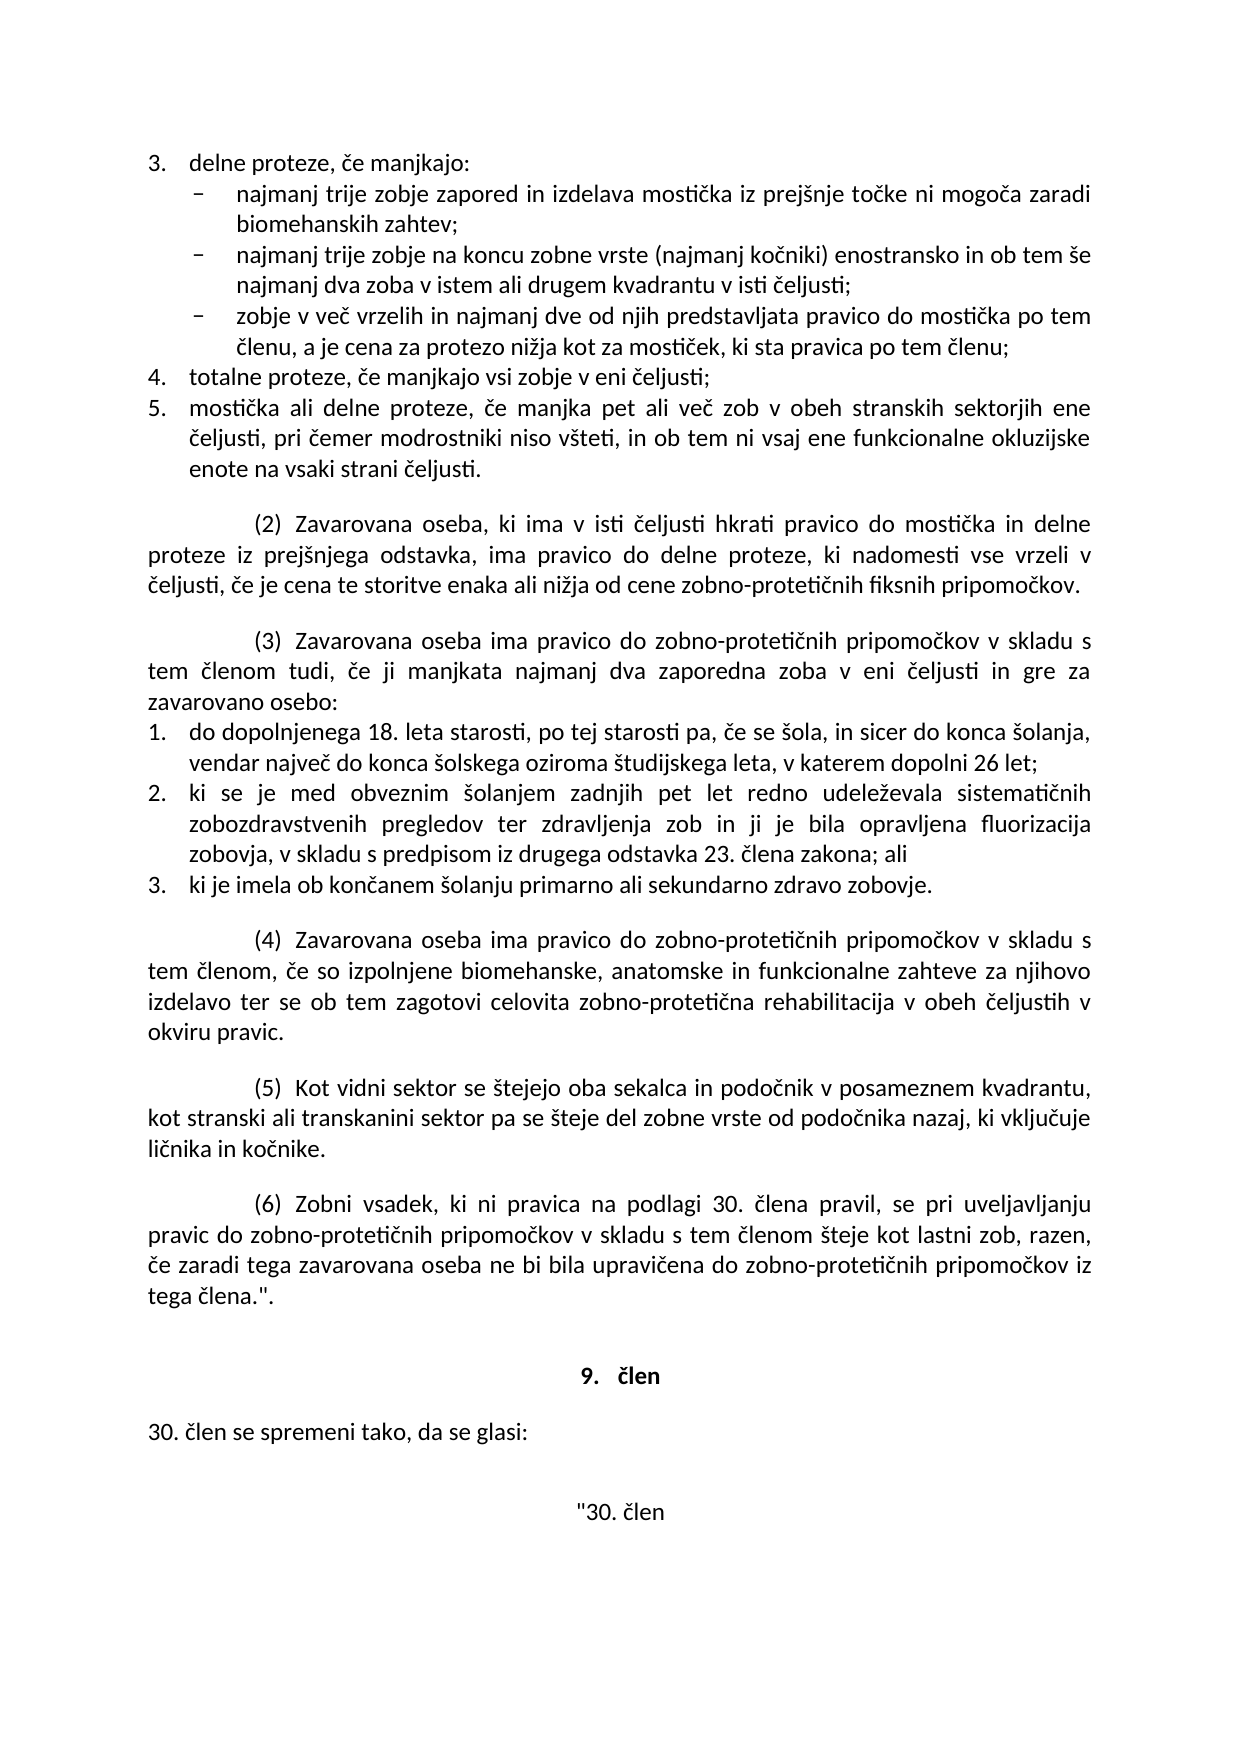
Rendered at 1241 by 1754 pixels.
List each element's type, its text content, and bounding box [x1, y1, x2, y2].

text (5) Kot vidni sektor se štejejo oba sekalca in podočnik v posameznem kvadrantu, kot stranski ali transkanini sektor pa se šteje del zobne vrste od podočnika nazaj, ki vključuje ličnika in kočnike. [148, 1072, 1093, 1163]
text (6) Zobni vsadek, ki ni pravica na podlagi 30. člena pravil, se pri uveljavljanju pravic do zobno-protetičnih pripomočkov v skladu s tem členom šteje kot lastni zob, razen, če zaradi tega zavarovana oseba ne bi bila upravičena do zobno-protetičnih pripomočkov iz tega člena.". [148, 1188, 1093, 1310]
text "30. člen [148, 1496, 1093, 1527]
text (2) Zavarovana oseba, ki ima v isti čeljusti hkrati pravico do mostička in delne proteze iz prejšnjega odstavka, ima pravico do delne proteze, ki nadomesti vse vrzeli v čeljusti, če je cena te storitve enaka ali nižja od cene zobno-protetičnih fiksnih pripomočkov. [148, 508, 1093, 600]
list člen [148, 1360, 1093, 1391]
list najmanj trije zobje na koncu zobne vrste (najmanj kočniki) enostransko in ob tem še najmanj dva zoba v istem ali drugem kvadrantu v isti čeljusti; [192, 239, 1093, 300]
list delne proteze, če manjkajo: [148, 148, 1093, 178]
text (3) Zavarovana oseba ima pravico do zobno-protetičnih pripomočkov v skladu s tem členom tudi, če ji manjkata najmanj dva zaporedna zoba v eni čeljusti in gre za zavarovano osebo: [148, 625, 1093, 716]
text (4) Zavarovana oseba ima pravico do zobno-protetičnih pripomočkov v skladu s tem členom, če so izpolnjene biomehanske, anatomske in funkcionalne zahteve za njihovo izdelavo ter se ob tem zagotovi celovita zobno-protetična rehabilitacija v obeh čeljustih v okviru pravic. [148, 924, 1093, 1047]
list ki je imela ob končanem šolanju primarno ali sekundarno zdravo zobovje. [148, 869, 1093, 899]
list totalne proteze, če manjkajo vsi zobje v eni čeljusti; [148, 361, 1093, 392]
list do dopolnjenega 18. leta starosti, po tej starosti pa, če se šola, in sicer do konca šolanja, vendar največ do konca šolskega oziroma študijskega leta, v katerem dopolni 26 let; [148, 716, 1093, 777]
list najmanj trije zobje zapored in izdelava mostička iz prejšnje točke ni mogoča zaradi biomehanskih zahtev; [192, 178, 1093, 239]
list mostička ali delne proteze, če manjka pet ali več zob v obeh stranskih sektorjih ene čeljusti, pri čemer modrostniki niso všteti, in ob tem ni vsaj ene funkcionalne okluzijske enote na vsaki strani čeljusti. [148, 392, 1093, 483]
list ki se je med obveznim šolanjem zadnjih pet let redno udeleževala sistematičnih zobozdravstvenih pregledov ter zdravljenja zob in ji je bila opravljena fluorizacija zobovja, v skladu s predpisom iz drugega odstavka 23. člena zakona; ali [148, 777, 1093, 869]
text 30. člen se spremeni tako, da se glasi: [148, 1416, 1093, 1446]
list zobje v več vrzelih in najmanj dve od njih predstavljata pravico do mostička po tem členu, a je cena za protezo nižja kot za mostiček, ki sta pravica po tem členu; [192, 300, 1093, 361]
